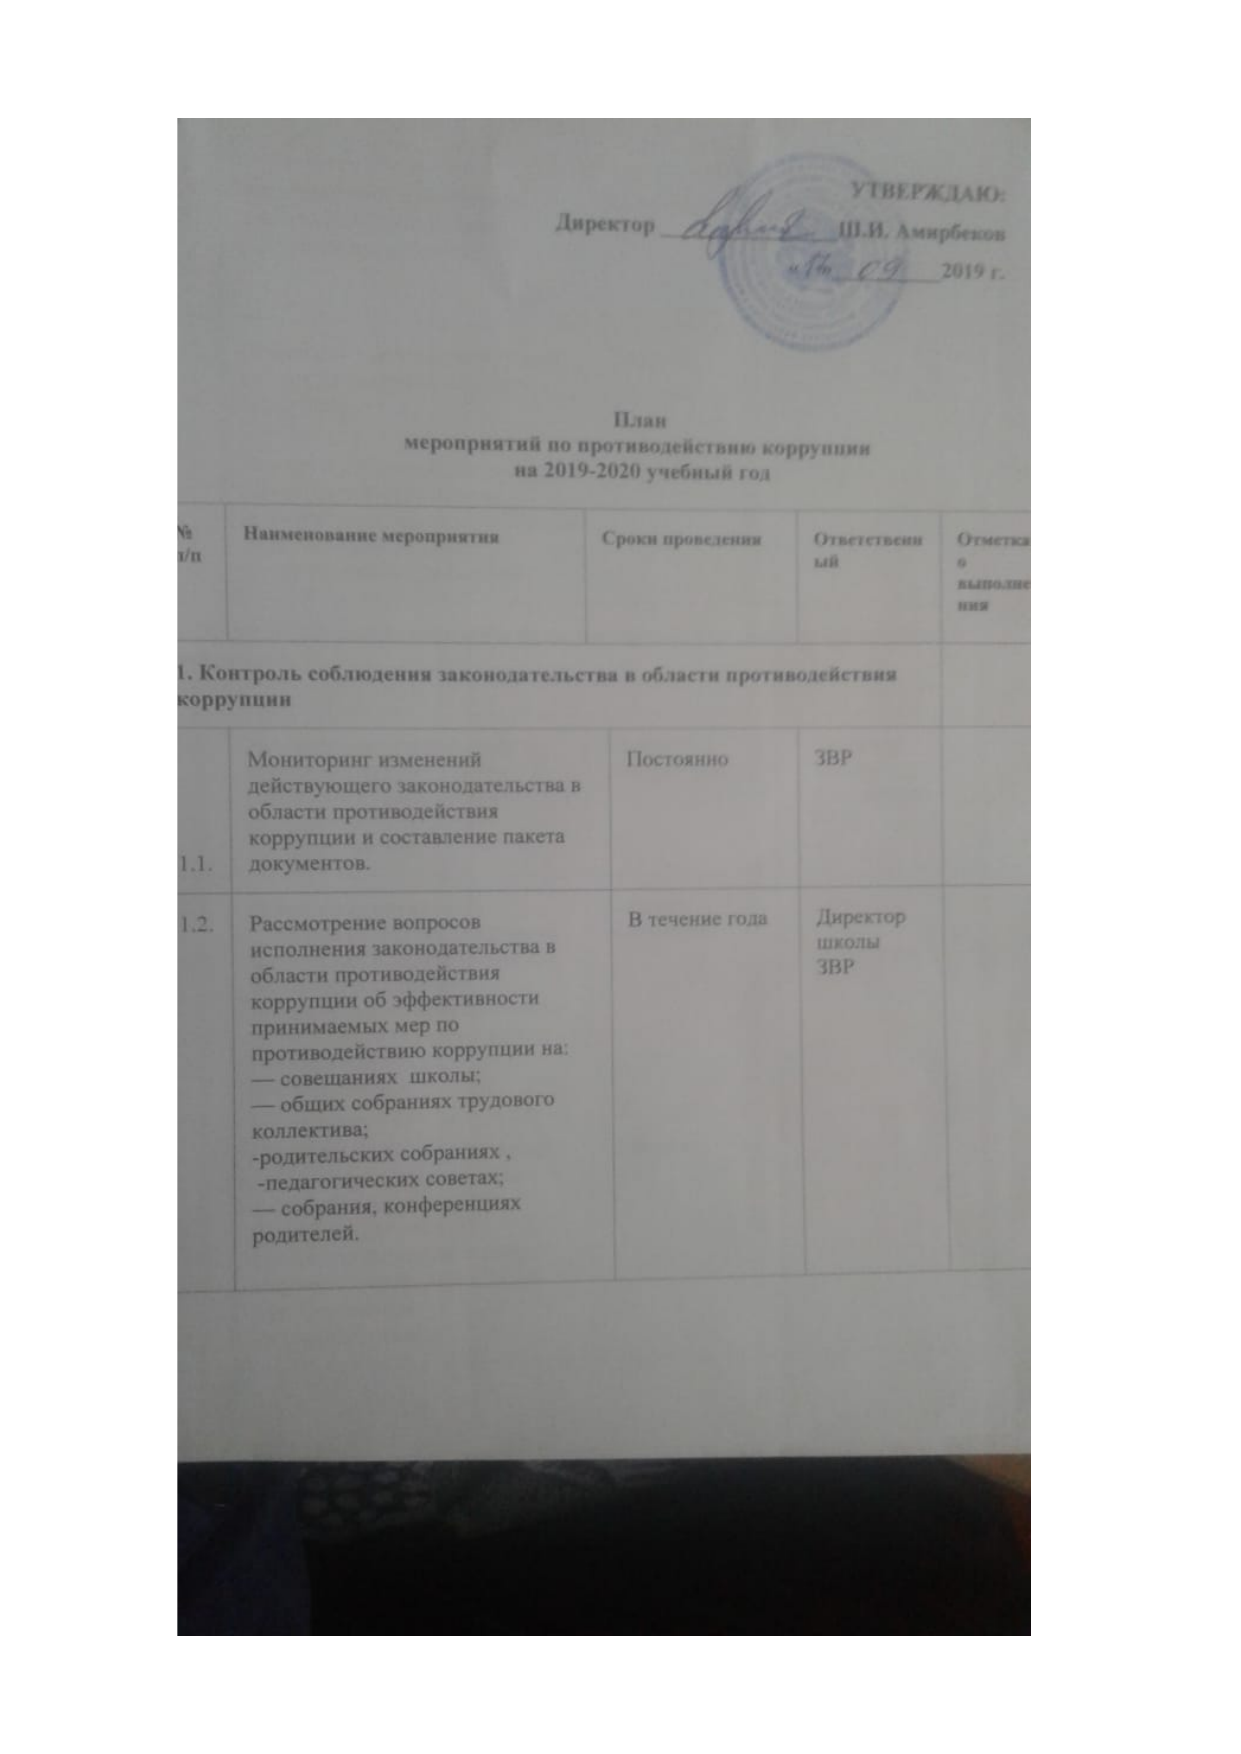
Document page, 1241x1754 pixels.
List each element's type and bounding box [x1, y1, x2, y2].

picture [177, 118, 1031, 1636]
